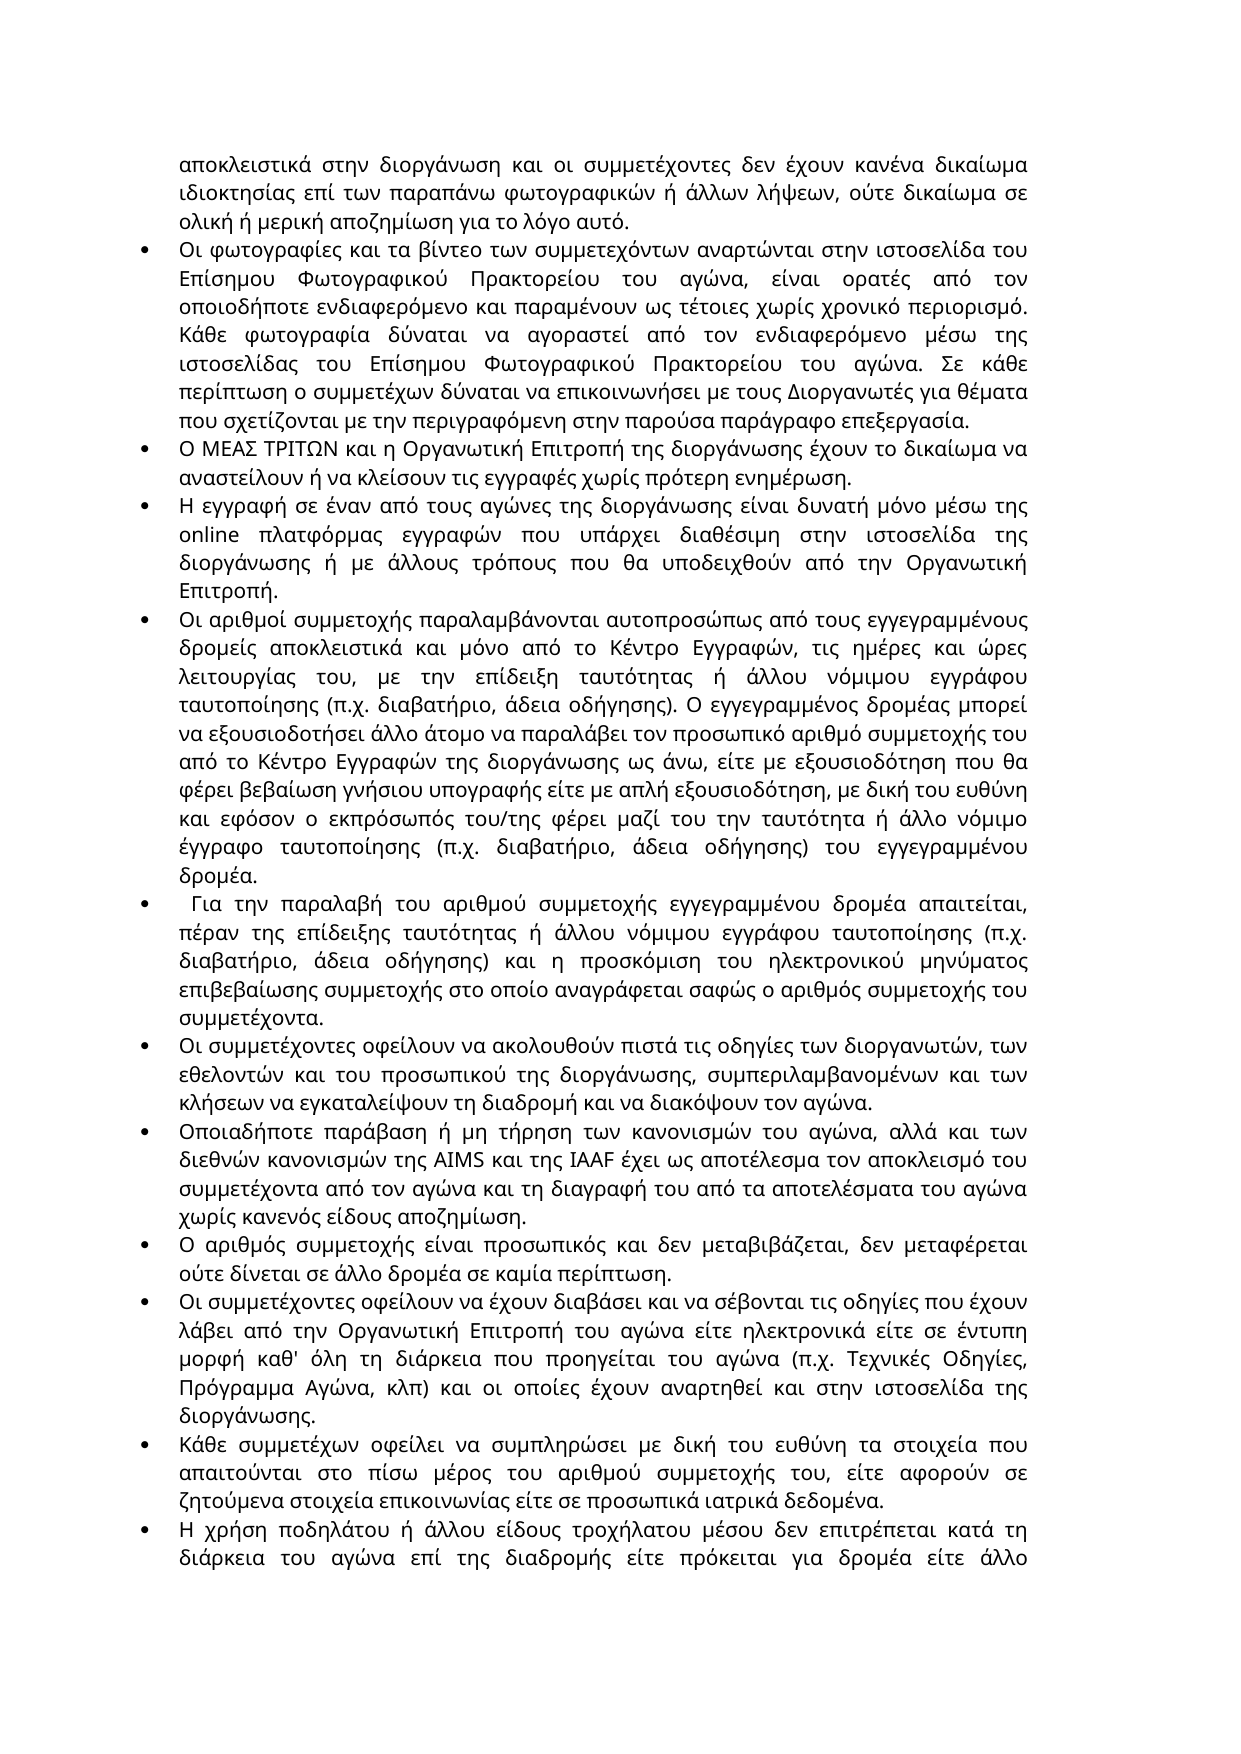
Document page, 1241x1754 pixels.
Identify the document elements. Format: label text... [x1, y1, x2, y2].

list Οποιαδήποτε παράβαση ή μη τήρηση των κανονισμών του αγώνα, αλλά και των διεθνών κανονισμών της AIMS και της IAAF έχει ως αποτέλεσμα τον αποκλεισμό του συμμετέχοντα από τον αγώνα και τη διαγραφή του από τα αποτελέσματα του αγώνα χωρίς κανενός είδους αποζημίωση. [141, 1117, 1029, 1231]
list Οι αριθμοί συμμετοχής παραλαμβάνονται αυτοπροσώπως από τους εγγεγραμμένους δρομείς αποκλειστικά και μόνο από το Κέντρο Εγγραφών, τις ημέρες και ώρες λειτουργίας του, με την επίδειξη ταυτότητας ή άλλου νόμιμου εγγράφου ταυτοποίησης (π.χ. διαβατήριο, άδεια οδήγησης). Ο εγγεγραμμένος δρομέας μπορεί να εξουσιοδοτήσει άλλο άτομο να παραλάβει τον προσωπικό αριθμό συμμετοχής του από το Κέντρο Εγγραφών της διοργάνωσης ως άνω, είτε με εξουσιοδότηση που θα φέρει βεβαίωση γνήσιου υπογραφής είτε με απλή εξουσιοδότηση, με δική του ευθύνη και εφόσον ο εκπρόσωπός του/της φέρει μαζί του την ταυτότητα ή άλλο νόμιμο έγγραφο ταυτοποίησης (π.χ. διαβατήριο, άδεια οδήγησης) του εγγεγραμμένου δρομέα. [141, 605, 1029, 889]
list Κάθε συμμετέχων οφείλει να συμπληρώσει με δική του ευθύνη τα στοιχεία που απαιτούνται στο πίσω μέρος του αριθμού συμμετοχής του, είτε αφορούν σε ζητούμενα στοιχεία επικοινωνίας είτε σε προσωπικά ιατρικά δεδομένα. [141, 1430, 1029, 1515]
list Η εγγραφή σε έναν από τους αγώνες της διοργάνωσης είναι δυνατή μόνο μέσω της online πλατφόρμας εγγραφών που υπάρχει διαθέσιμη στην ιστοσελίδα της διοργάνωσης ή με άλλους τρόπους που θα υποδειχθούν από την Οργανωτική Επιτροπή. [141, 491, 1029, 605]
list Οι συμμετέχοντες οφείλουν να έχουν διαβάσει και να σέβονται τις οδηγίες που έχουν λάβει από την Οργανωτική Επιτροπή του αγώνα είτε ηλεκτρονικά είτε σε έντυπη μορφή καθ' όλη τη διάρκεια που προηγείται του αγώνα (π.χ. Τεχνικές Οδηγίες, Πρόγραμμα Αγώνα, κλπ) και οι οποίες έχουν αναρτηθεί και στην ιστοσελίδα της διοργάνωσης. [141, 1287, 1029, 1430]
list Οι φωτογραφίες και τα βίντεο των συμμετεχόντων αναρτώνται στην ιστοσελίδα του Επίσημου Φωτογραφικού Πρακτορείου του αγώνα, είναι ορατές από τον οποιοδήποτε ενδιαφερόμενο και παραμένουν ως τέτοιες χωρίς χρονικό περιορισμό. Κάθε φωτογραφία δύναται να αγοραστεί από τον ενδιαφερόμενο μέσω της ιστοσελίδας του Επίσημου Φωτογραφικού Πρακτορείου του αγώνα. Σε κάθε περίπτωση ο συμμετέχων δύναται να επικοινωνήσει με τους Διοργανωτές για θέματα που σχετίζονται με την περιγραφόμενη στην παρούσα παράγραφο επεξεργασία. [141, 235, 1029, 434]
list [141, 1515, 1029, 1572]
list Για την παραλαβή του αριθμού συμμετοχής εγγεγραμμένου δρομέα απαιτείται, πέραν της επίδειξης ταυτότητας ή άλλου νόμιμου εγγράφου ταυτοποίησης (π.χ. διαβατήριο, άδεια οδήγησης) και η προσκόμιση του ηλεκτρονικού μηνύματος επιβεβαίωσης συμμετοχής στο οποίο αναγράφεται σαφώς ο αριθμός συμμετοχής του συμμετέχοντα. [141, 889, 1029, 1032]
list Ο ΜΕΑΣ ΤΡΙΤΩΝ και η Οργανωτική Επιτροπή της διοργάνωσης έχουν το δικαίωμα να αναστείλουν ή να κλείσουν τις εγγραφές χωρίς πρότερη ενημέρωση. [141, 434, 1029, 491]
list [141, 150, 1029, 235]
list Οι συμμετέχοντες οφείλουν να ακολουθούν πιστά τις οδηγίες των διοργανωτών, των εθελοντών και του προσωπικού της διοργάνωσης, συμπεριλαμβανομένων και των κλήσεων να εγκαταλείψουν τη διαδρομή και να διακόψουν τον αγώνα. [141, 1032, 1029, 1117]
list Ο αριθμός συμμετοχής είναι προσωπικός και δεν μεταβιβάζεται, δεν μεταφέρεται ούτε δίνεται σε άλλο δρομέα σε καμία περίπτωση. [141, 1231, 1029, 1287]
